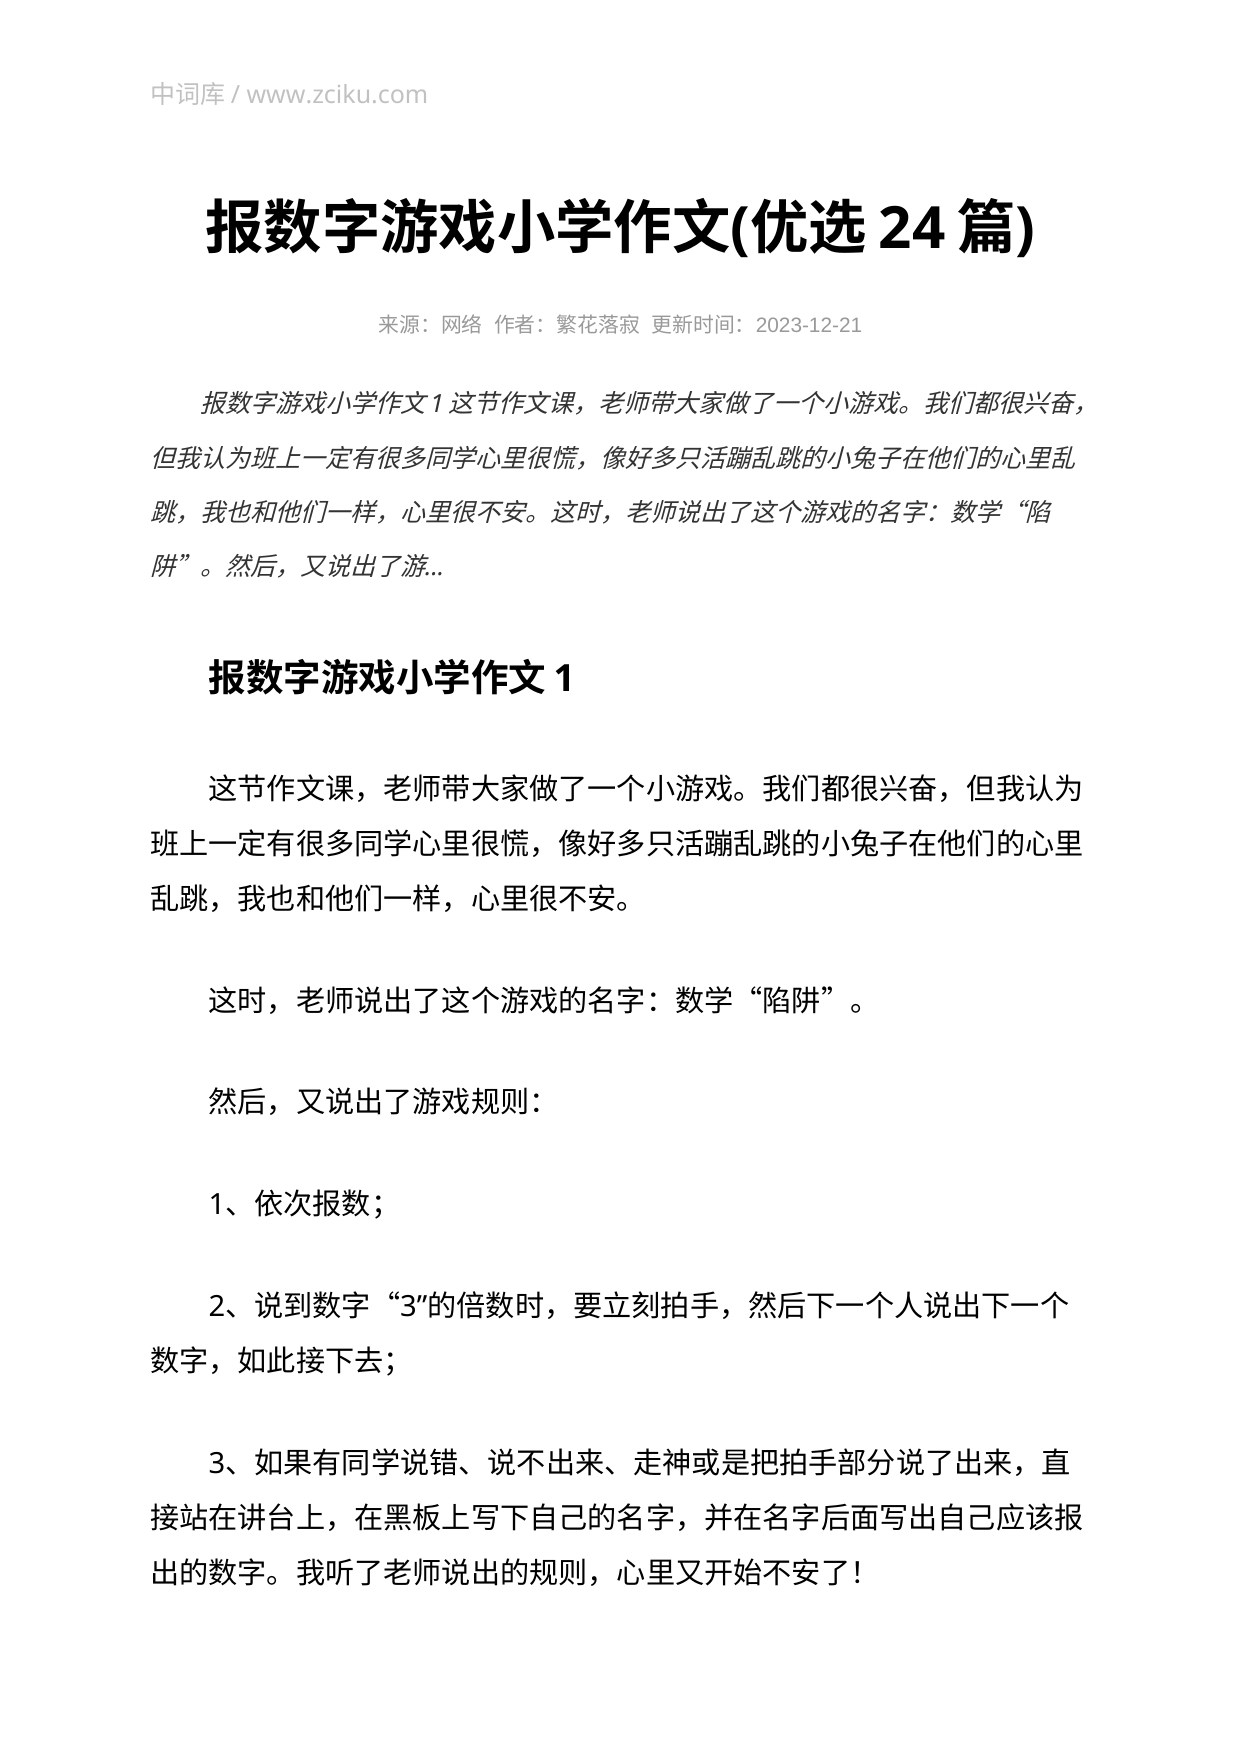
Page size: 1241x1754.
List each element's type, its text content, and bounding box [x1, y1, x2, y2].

text 报数字游戏小学作文1 [150, 648, 1090, 703]
text 这节作文课，老师带大家做了一个小游戏。我们都很兴奋，但我认为班上一定有很多同学心里很慌，像好多只活蹦乱跳的小兔子在他们的心里乱跳，我也和他们一样，心里很不安。 [150, 766, 1090, 918]
text 报数字游戏小学作文1这节作文课，老师带大家做了一个小游戏。我们都很兴奋，但我认为班上一定有很多同学心里很慌，像好多只活蹦乱跳的小兔子在他们的心里乱跳，我也和他们一样，心里很不安。这时，老师说出了这个游戏的名字：数学“陷阱”。然后，又说出了游... [150, 384, 1090, 583]
subtitle 报数字游戏小学作文(优选24篇) [150, 181, 1090, 266]
text 3、如果有同学说错、说不出来、走神或是把拍手部分说了出来，直接站在讲台上，在黑板上写下自己的名字，并在名字后面写出自己应该报出的数字。我听了老师说出的规则，心里又开始不安了！ [150, 1439, 1090, 1592]
text 这时，老师说出了这个游戏的名字：数学“陷阱”。 [150, 977, 1090, 1019]
text 然后，又说出了游戏规则： [150, 1079, 1090, 1121]
text 1、依次报数； [150, 1181, 1090, 1223]
text 来源：网络 作者：繁花落寂 更新时间：2023-12-21 [150, 313, 1090, 337]
text 2、说到数字“3”的倍数时，要立刻拍手，然后下一个人说出下一个数字，如此接下去； [150, 1283, 1090, 1380]
